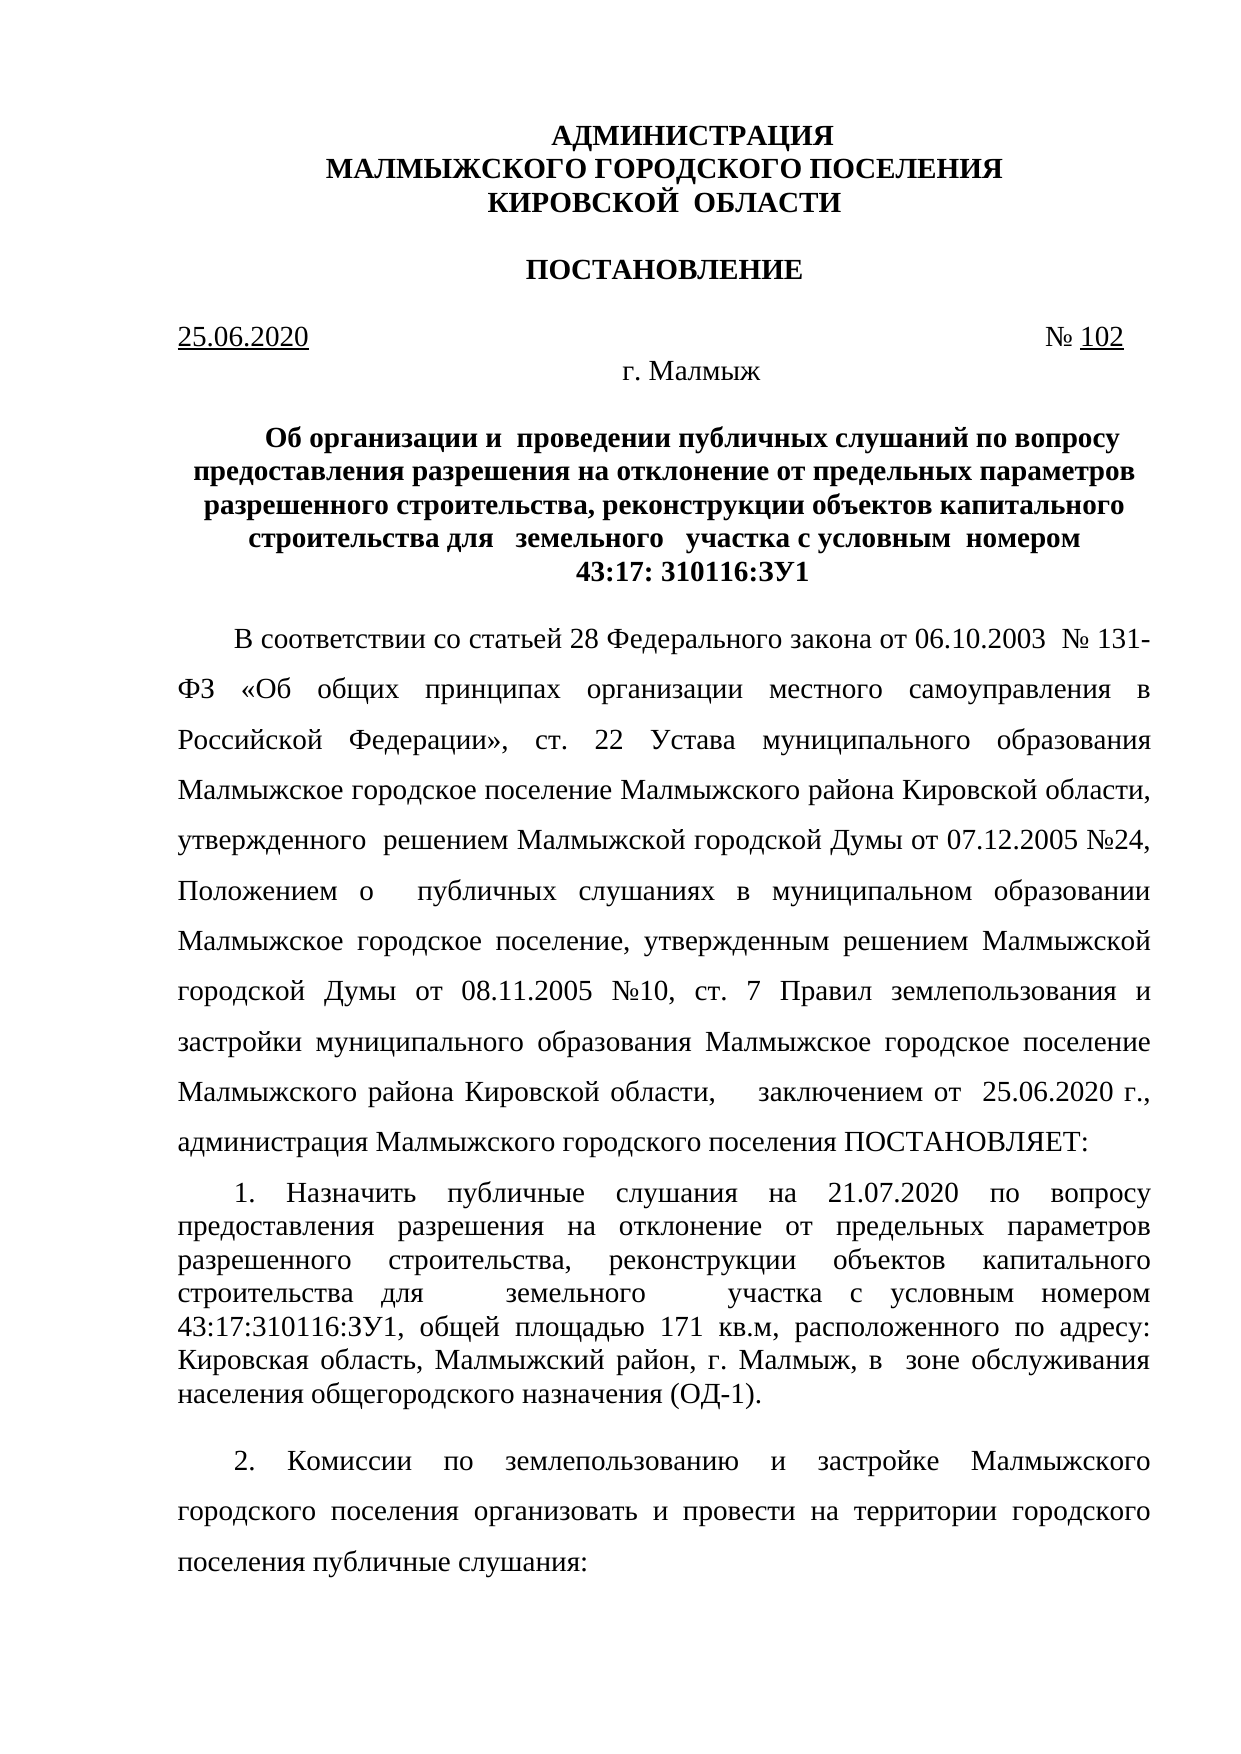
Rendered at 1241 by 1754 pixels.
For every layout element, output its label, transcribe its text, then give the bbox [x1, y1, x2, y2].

text Об организации и проведении публичных слушаний по вопросу предоставления разрешения на отклонение от предельных параметров разрешенного строительства, реконструкции объектов капитального строительства для земельного участка с условным номером [177, 420, 1152, 554]
text 2. Комиссии по землепользованию и застройке Малмыжского городского поселения организовать и провести на территории городского поселения публичные слушания: [177, 1443, 1152, 1577]
text г. Малмыж [177, 353, 1152, 386]
text КИРОВСКОЙ ОБЛАСТИ [177, 185, 1152, 219]
text 43:17: 310116:ЗУ1 [177, 554, 1152, 588]
text ПОСТАНОВЛЕНИЕ [177, 252, 1152, 286]
text МАЛМЫЖСКОГО ГОРОДСКОГО ПОСЕЛЕНИЯ [177, 152, 1152, 185]
text В соответствии со статьей 28 Федерального закона от 06.10.2003 № 131-ФЗ «Об общих принципах организации местного самоуправления в Российской Федерации», ст. 22 Устава муниципального образования Малмыжское городское поселение Малмыжского района Кировской области, утвержденного решением Малмыжской городской Думы от 07.12.2005 №24, Положением о публичных слушаниях в муниципальном образовании Малмыжское городское поселение, утвержденным решением Малмыжской городской Думы от 08.11.2005 №10, ст. 7 Правил землепользования и застройки муниципального образования Малмыжское городское поселение Малмыжского района Кировской области, заключением от 25.06.2020 г., администрация Малмыжского городского поселения ПОСТАНОВЛЯЕТ: [177, 621, 1152, 1158]
text 1. Назначить публичные слушания на 21.07.2020 по вопросу предоставления разрешения на отклонение от предельных параметров разрешенного строительства, реконструкции объектов капитального строительства для земельного участка с условным номером 43:17:310116:ЗУ1, общей площадью 171 кв.м, расположенного по адресу: Кировская область, Малмыжский район, г. Малмыж, в зоне обслуживания населения общегородского назначения (ОД-1). [177, 1175, 1152, 1409]
text АДМИНИСТРАЦИЯ [177, 118, 1152, 152]
text 25.06.2020 № 102 [177, 319, 1152, 353]
